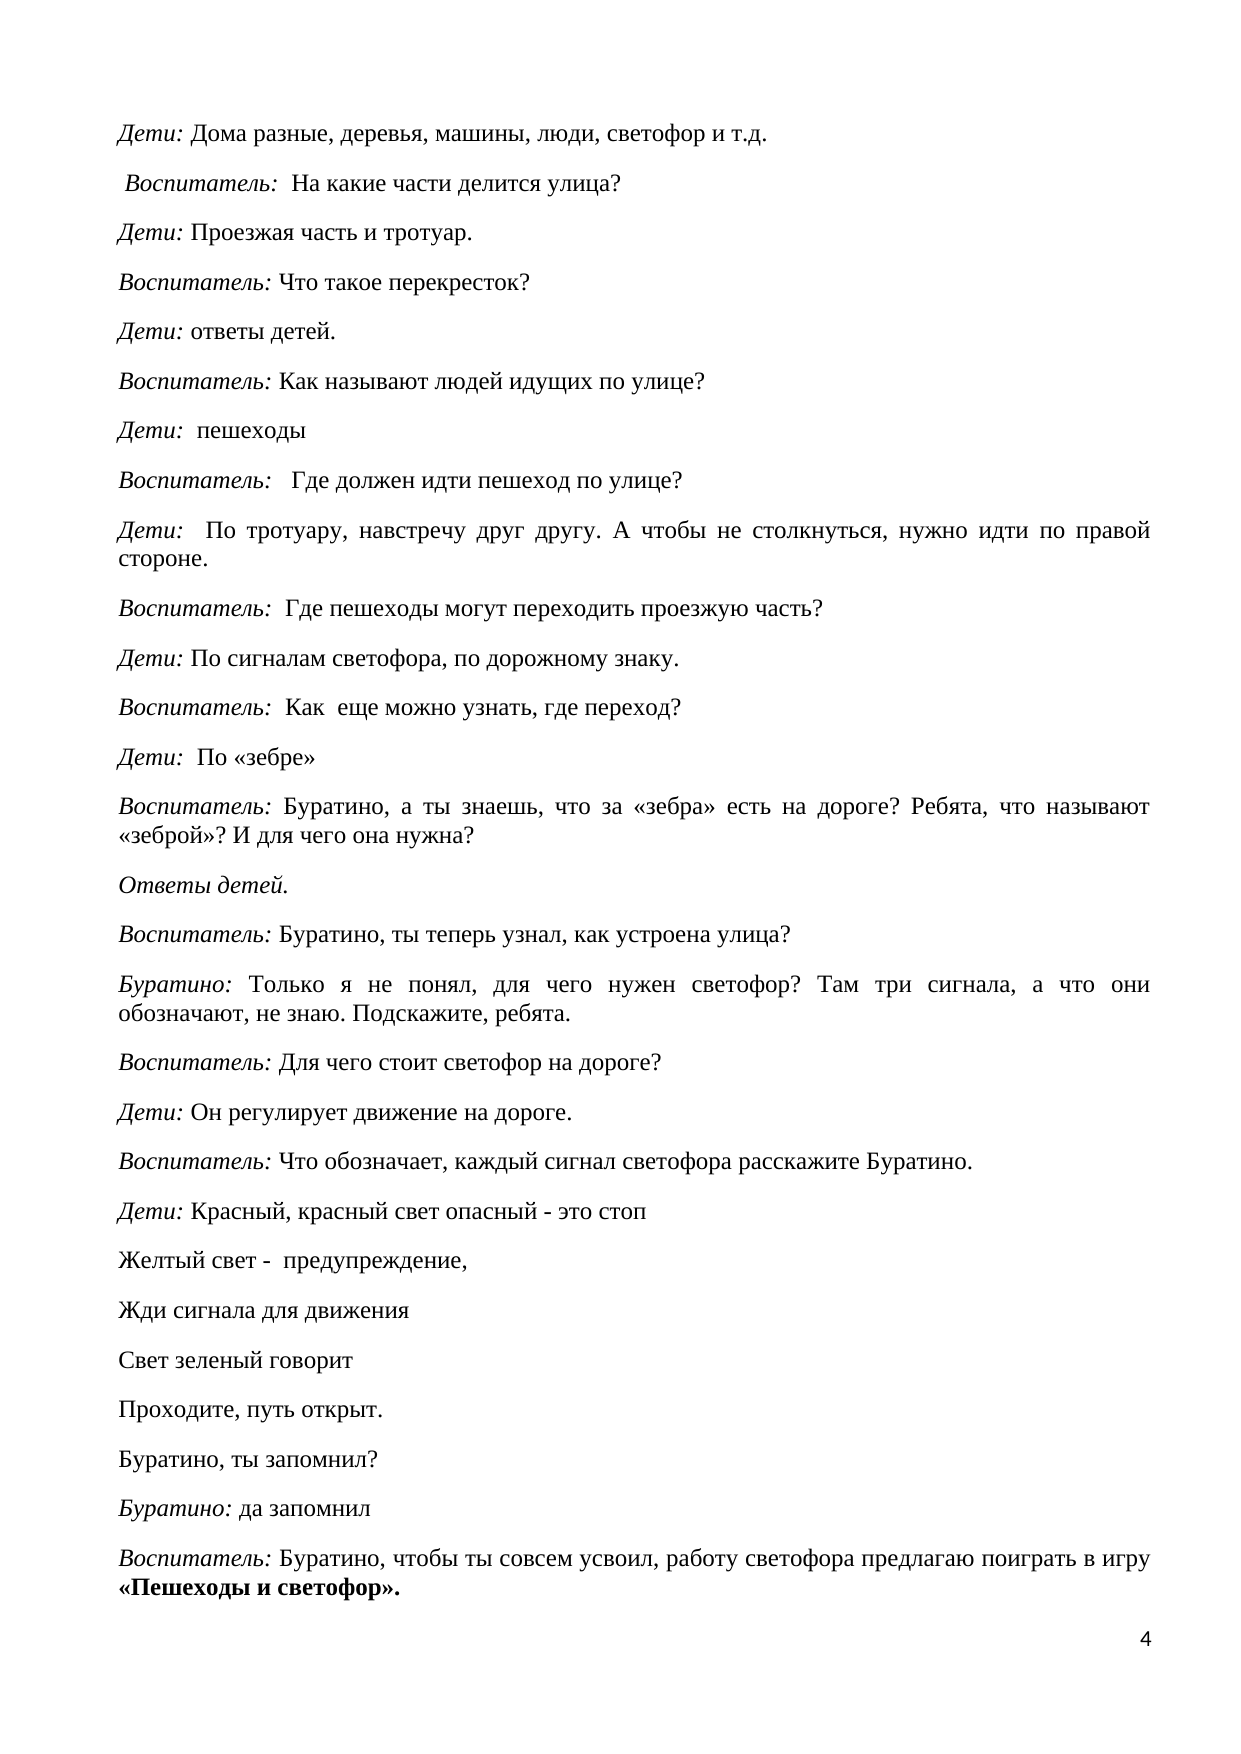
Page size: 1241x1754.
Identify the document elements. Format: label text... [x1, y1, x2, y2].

text Дети: Красный, красный свет опасный - это стоп [118, 1196, 1152, 1225]
text Дети: Проезжая часть и тротуар. [118, 217, 1152, 246]
text Воспитатель: Для чего стоит светофор на дороге? [118, 1047, 1152, 1076]
text Буратино, ты запомнил? [118, 1444, 1152, 1473]
text Проходите, путь открыт. [118, 1394, 1152, 1423]
text Воспитатель: Буратино, а ты знаешь, что за «зебра» есть на дороге? Ребята, что называют «зеброй»? И для чего она нужна? [118, 791, 1152, 849]
text Воспитатель: Буратино, ты теперь узнал, как устроена улица? [118, 919, 1152, 948]
text Воспитатель: Что обозначает, каждый сигнал светофора расскажите Буратино. [118, 1146, 1152, 1175]
text Воспитатель: Буратино, чтобы ты совсем усвоил, работу светофора предлагаю поиграть в игру «Пешеходы и светофор». [118, 1543, 1152, 1601]
text Дети: Дома разные, деревья, машины, люди, светофор и т.д. [118, 118, 1152, 147]
text Воспитатель: Как еще можно узнать, где переход? [118, 692, 1152, 721]
text Дети: Он регулирует движение на дороге. [118, 1097, 1152, 1126]
text Воспитатель: Что такое перекресток? [118, 267, 1152, 296]
text Дети: пешеходы [118, 416, 1152, 444]
text Дети: По сигналам светофора, по дорожному знаку. [118, 643, 1152, 671]
text Воспитатель: Где пешеходы могут переходить проезжую часть? [118, 593, 1152, 622]
text Дети: По тротуару, навстречу друг другу. А чтобы не столкнуться, нужно идти по правой стороне. [118, 515, 1152, 572]
text Дети: По «зебре» [118, 742, 1152, 771]
text Дети: ответы детей. [118, 316, 1152, 345]
text Воспитатель: Как называют людей идущих по улице? [118, 366, 1152, 395]
text Жди сигнала для движения [118, 1295, 1152, 1324]
text Буратино: Только я не понял, для чего нужен светофор? Там три сигнала, а что они обозначают, не знаю. Подскажите, ребята. [118, 969, 1152, 1026]
text Свет зеленый говорит [118, 1345, 1152, 1373]
text Ответы детей. [118, 870, 1152, 898]
text Воспитатель: Где должен идти пешеход по улице? [118, 465, 1152, 494]
text Буратино: да запомнил [118, 1493, 1152, 1522]
text Воспитатель: На какие части делится улица? [118, 168, 1152, 196]
text Желтый свет - предупреждение, [118, 1246, 1152, 1274]
